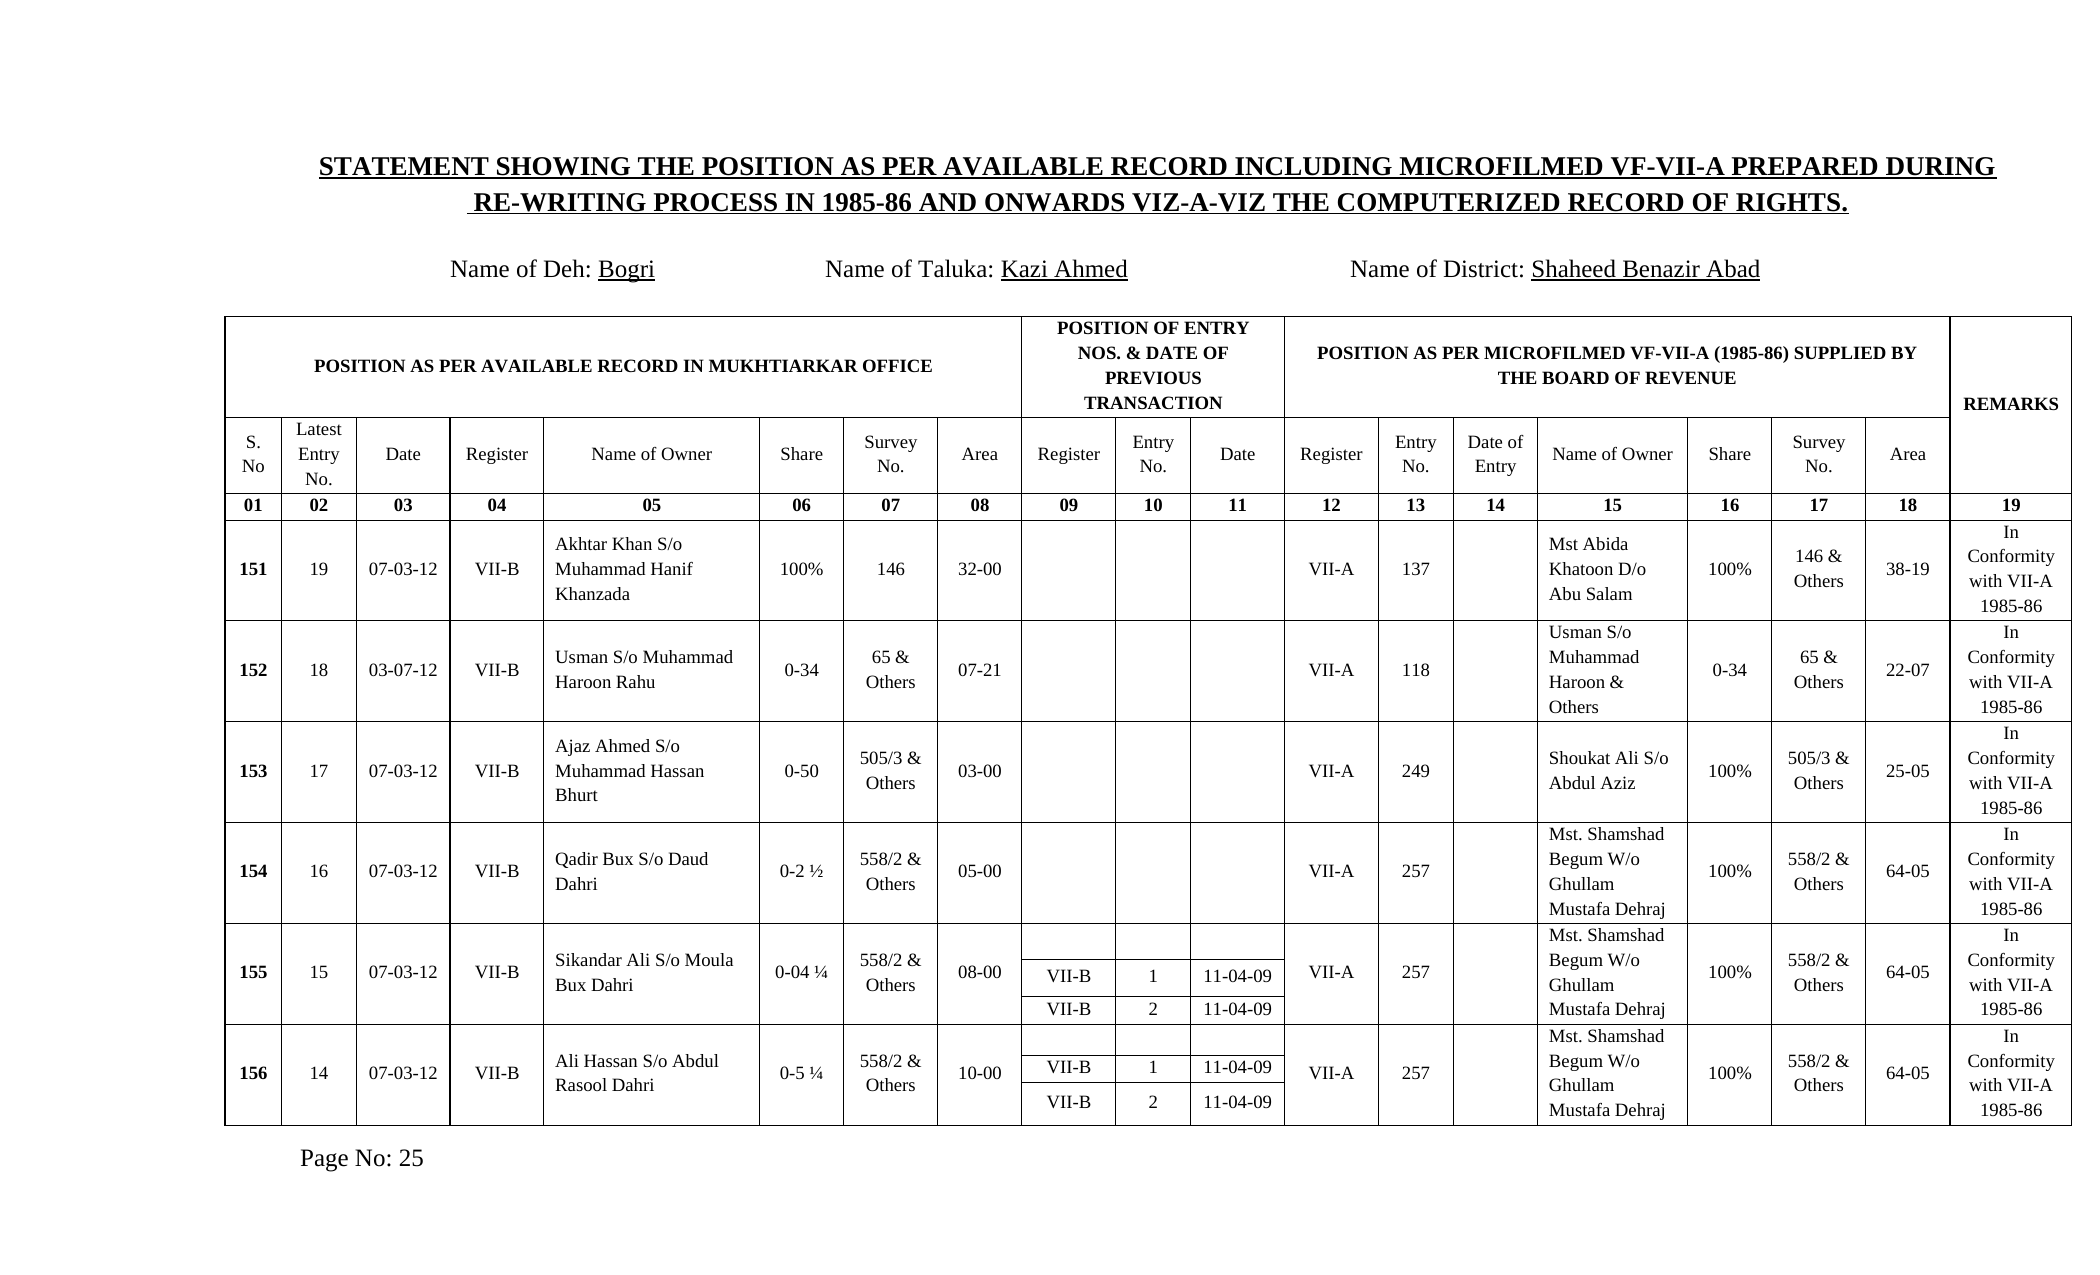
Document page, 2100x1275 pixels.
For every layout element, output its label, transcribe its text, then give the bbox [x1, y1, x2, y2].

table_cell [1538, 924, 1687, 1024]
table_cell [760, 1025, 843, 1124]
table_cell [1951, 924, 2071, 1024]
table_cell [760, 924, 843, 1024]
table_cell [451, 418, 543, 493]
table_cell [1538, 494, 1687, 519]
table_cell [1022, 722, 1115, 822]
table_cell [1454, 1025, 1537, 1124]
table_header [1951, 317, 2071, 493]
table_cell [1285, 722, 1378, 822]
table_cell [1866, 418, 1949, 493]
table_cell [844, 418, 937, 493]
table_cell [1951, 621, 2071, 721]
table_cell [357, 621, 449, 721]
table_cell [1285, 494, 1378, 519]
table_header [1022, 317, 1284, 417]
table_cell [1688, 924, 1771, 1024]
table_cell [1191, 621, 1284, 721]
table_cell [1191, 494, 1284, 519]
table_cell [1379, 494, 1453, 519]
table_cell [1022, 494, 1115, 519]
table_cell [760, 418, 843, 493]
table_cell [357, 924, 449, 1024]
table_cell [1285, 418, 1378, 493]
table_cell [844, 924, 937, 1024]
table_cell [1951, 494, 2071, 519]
text Name of Deh: Bogri Name of Taluka: Kazi Ahmed Name of District: Shaheed Benazir Abad [375, 254, 2100, 283]
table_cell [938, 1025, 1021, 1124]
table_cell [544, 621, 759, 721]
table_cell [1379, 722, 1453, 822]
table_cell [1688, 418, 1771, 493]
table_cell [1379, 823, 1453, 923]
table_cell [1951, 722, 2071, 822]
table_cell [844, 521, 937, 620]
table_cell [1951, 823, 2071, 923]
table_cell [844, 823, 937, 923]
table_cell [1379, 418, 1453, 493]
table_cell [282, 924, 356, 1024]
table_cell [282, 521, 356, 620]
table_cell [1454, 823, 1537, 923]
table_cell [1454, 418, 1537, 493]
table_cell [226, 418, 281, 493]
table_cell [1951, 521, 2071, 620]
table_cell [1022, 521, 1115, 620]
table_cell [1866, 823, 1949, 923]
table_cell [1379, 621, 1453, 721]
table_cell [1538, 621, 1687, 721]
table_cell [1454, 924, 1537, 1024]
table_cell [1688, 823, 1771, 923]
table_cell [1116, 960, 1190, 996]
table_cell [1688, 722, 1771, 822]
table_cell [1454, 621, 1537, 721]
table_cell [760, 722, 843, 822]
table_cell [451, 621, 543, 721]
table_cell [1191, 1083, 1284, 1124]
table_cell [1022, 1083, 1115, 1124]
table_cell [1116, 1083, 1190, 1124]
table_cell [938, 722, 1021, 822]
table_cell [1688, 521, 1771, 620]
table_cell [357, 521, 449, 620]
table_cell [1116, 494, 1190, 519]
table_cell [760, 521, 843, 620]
text STATEMENT SHOWING THE POSITION AS PER AVAILABLE RECORD INCLUDING MICROFILMED VF-VII-A PREPARED DURING [216, 150, 2100, 181]
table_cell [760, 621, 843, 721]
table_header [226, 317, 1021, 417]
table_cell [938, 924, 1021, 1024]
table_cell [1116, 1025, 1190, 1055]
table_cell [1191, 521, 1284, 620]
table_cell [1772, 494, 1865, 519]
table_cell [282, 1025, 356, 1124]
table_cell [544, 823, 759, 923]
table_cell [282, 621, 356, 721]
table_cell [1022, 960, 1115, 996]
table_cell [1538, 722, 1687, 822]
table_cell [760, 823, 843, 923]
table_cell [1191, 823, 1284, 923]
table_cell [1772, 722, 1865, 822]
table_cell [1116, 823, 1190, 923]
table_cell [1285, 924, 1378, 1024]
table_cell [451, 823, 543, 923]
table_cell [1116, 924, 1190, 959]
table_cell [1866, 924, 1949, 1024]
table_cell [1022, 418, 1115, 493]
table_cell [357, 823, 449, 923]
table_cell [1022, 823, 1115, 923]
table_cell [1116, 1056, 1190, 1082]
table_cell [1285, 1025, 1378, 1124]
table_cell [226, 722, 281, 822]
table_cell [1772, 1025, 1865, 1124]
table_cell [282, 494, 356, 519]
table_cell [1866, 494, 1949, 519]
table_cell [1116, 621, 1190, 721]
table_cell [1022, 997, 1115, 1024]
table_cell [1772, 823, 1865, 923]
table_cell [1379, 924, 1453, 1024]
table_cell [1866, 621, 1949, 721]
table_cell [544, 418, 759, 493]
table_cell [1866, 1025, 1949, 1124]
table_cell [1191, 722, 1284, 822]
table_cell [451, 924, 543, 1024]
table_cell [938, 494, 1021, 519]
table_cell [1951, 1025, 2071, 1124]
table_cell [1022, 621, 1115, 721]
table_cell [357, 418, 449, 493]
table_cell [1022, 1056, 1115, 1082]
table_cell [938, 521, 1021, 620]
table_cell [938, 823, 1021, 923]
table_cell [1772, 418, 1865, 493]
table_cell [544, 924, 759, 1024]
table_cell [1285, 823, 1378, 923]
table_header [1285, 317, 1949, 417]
text RE-WRITING PROCESS IN 1985-86 AND ONWARDS VIZ-A-VIZ THE COMPUTERIZED RECORD OF RIGHTS. [216, 186, 2100, 217]
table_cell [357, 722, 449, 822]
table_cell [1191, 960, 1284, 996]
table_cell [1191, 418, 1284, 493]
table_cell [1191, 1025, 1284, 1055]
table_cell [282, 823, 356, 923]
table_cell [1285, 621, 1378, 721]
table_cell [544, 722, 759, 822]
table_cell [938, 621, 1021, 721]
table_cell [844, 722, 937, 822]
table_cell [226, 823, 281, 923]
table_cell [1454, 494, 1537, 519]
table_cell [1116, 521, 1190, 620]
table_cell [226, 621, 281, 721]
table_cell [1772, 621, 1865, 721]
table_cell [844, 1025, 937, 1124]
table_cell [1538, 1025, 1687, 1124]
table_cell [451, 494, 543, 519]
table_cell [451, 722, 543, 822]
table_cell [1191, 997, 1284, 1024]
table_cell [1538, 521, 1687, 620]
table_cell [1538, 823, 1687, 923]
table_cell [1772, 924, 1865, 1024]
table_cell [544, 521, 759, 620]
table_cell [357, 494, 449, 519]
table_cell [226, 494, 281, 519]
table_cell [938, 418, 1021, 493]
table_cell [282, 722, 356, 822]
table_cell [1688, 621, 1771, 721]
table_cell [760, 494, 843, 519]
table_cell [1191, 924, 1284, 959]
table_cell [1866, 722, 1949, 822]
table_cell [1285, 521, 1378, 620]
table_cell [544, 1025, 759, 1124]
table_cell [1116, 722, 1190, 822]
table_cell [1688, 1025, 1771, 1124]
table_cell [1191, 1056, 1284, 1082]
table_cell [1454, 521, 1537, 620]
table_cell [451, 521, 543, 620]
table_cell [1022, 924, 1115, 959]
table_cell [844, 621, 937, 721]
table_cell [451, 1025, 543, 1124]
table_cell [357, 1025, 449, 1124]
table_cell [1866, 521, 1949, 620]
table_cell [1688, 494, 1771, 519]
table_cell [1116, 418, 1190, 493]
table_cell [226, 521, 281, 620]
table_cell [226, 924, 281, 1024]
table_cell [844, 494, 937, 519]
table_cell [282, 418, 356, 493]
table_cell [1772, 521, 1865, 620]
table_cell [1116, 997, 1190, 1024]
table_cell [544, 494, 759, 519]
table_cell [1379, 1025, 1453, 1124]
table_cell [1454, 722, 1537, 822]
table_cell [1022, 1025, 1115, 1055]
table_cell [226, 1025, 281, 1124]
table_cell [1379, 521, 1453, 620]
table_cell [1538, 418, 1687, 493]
